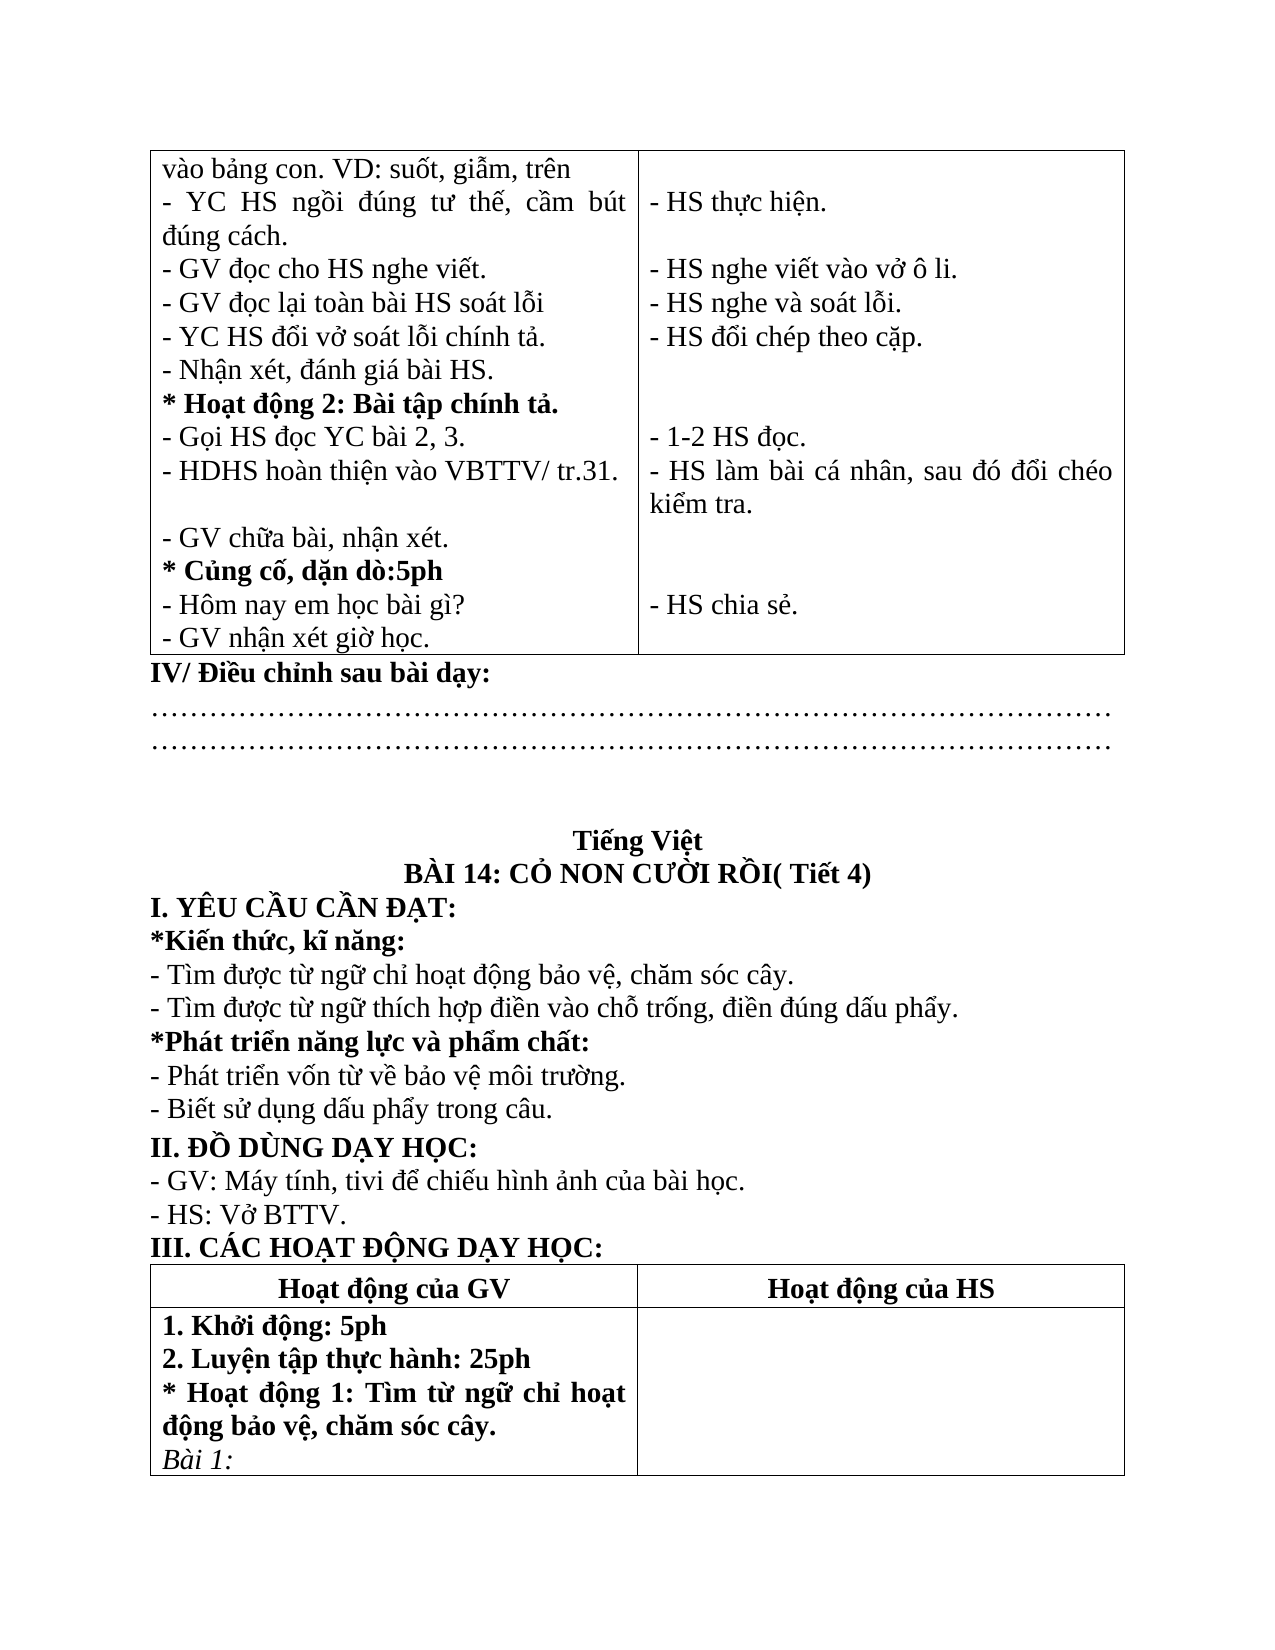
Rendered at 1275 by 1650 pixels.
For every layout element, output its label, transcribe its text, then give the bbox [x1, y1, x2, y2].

text *Phát triển năng lực và phẩm chất: [150, 1024, 1125, 1058]
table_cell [151, 151, 638, 654]
text *Kiến thức, kĩ năng: [150, 923, 1125, 957]
text BÀI 14: CỎ NON CƯỜI RỒI( Tiết 4) [150, 856, 1125, 890]
text IV/ Điều chỉnh sau bài dạy: [150, 655, 1125, 689]
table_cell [151, 1308, 637, 1475]
table_header Hoạt động của GV [151, 1265, 637, 1307]
text III. CÁC HOẠT ĐỘNG DẠY HỌC: [150, 1230, 1125, 1264]
text - Biết sử dụng dấu phẩy trong câu. [150, 1091, 1094, 1125]
text - HS: Vở BTTV. [150, 1197, 1125, 1230]
text - Phát triển vốn từ về bảo vệ môi trường. [150, 1058, 1125, 1091]
text - Tìm được từ ngữ thích hợp điền vào chỗ trống, điền đúng dấu phẩy. [150, 991, 1125, 1024]
table_header Hoạt động của HS [638, 1265, 1124, 1307]
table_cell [638, 1308, 1124, 1475]
text I. YÊU CẦU CẦN ĐẠT: [150, 890, 1125, 923]
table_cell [639, 151, 1124, 654]
text - Tìm được từ ngữ chỉ hoạt động bảo vệ, chăm sóc cây. [150, 957, 1125, 991]
text - GV: Máy tính, tivi để chiếu hình ảnh của bài học. [150, 1163, 1125, 1197]
text Tiếng Việt [150, 823, 1125, 856]
text II. ĐỒ DÙNG DẠY HỌC: [150, 1130, 1125, 1163]
text ……………………………………………………………………………………………………………………………………………………………………………… [150, 689, 1125, 756]
